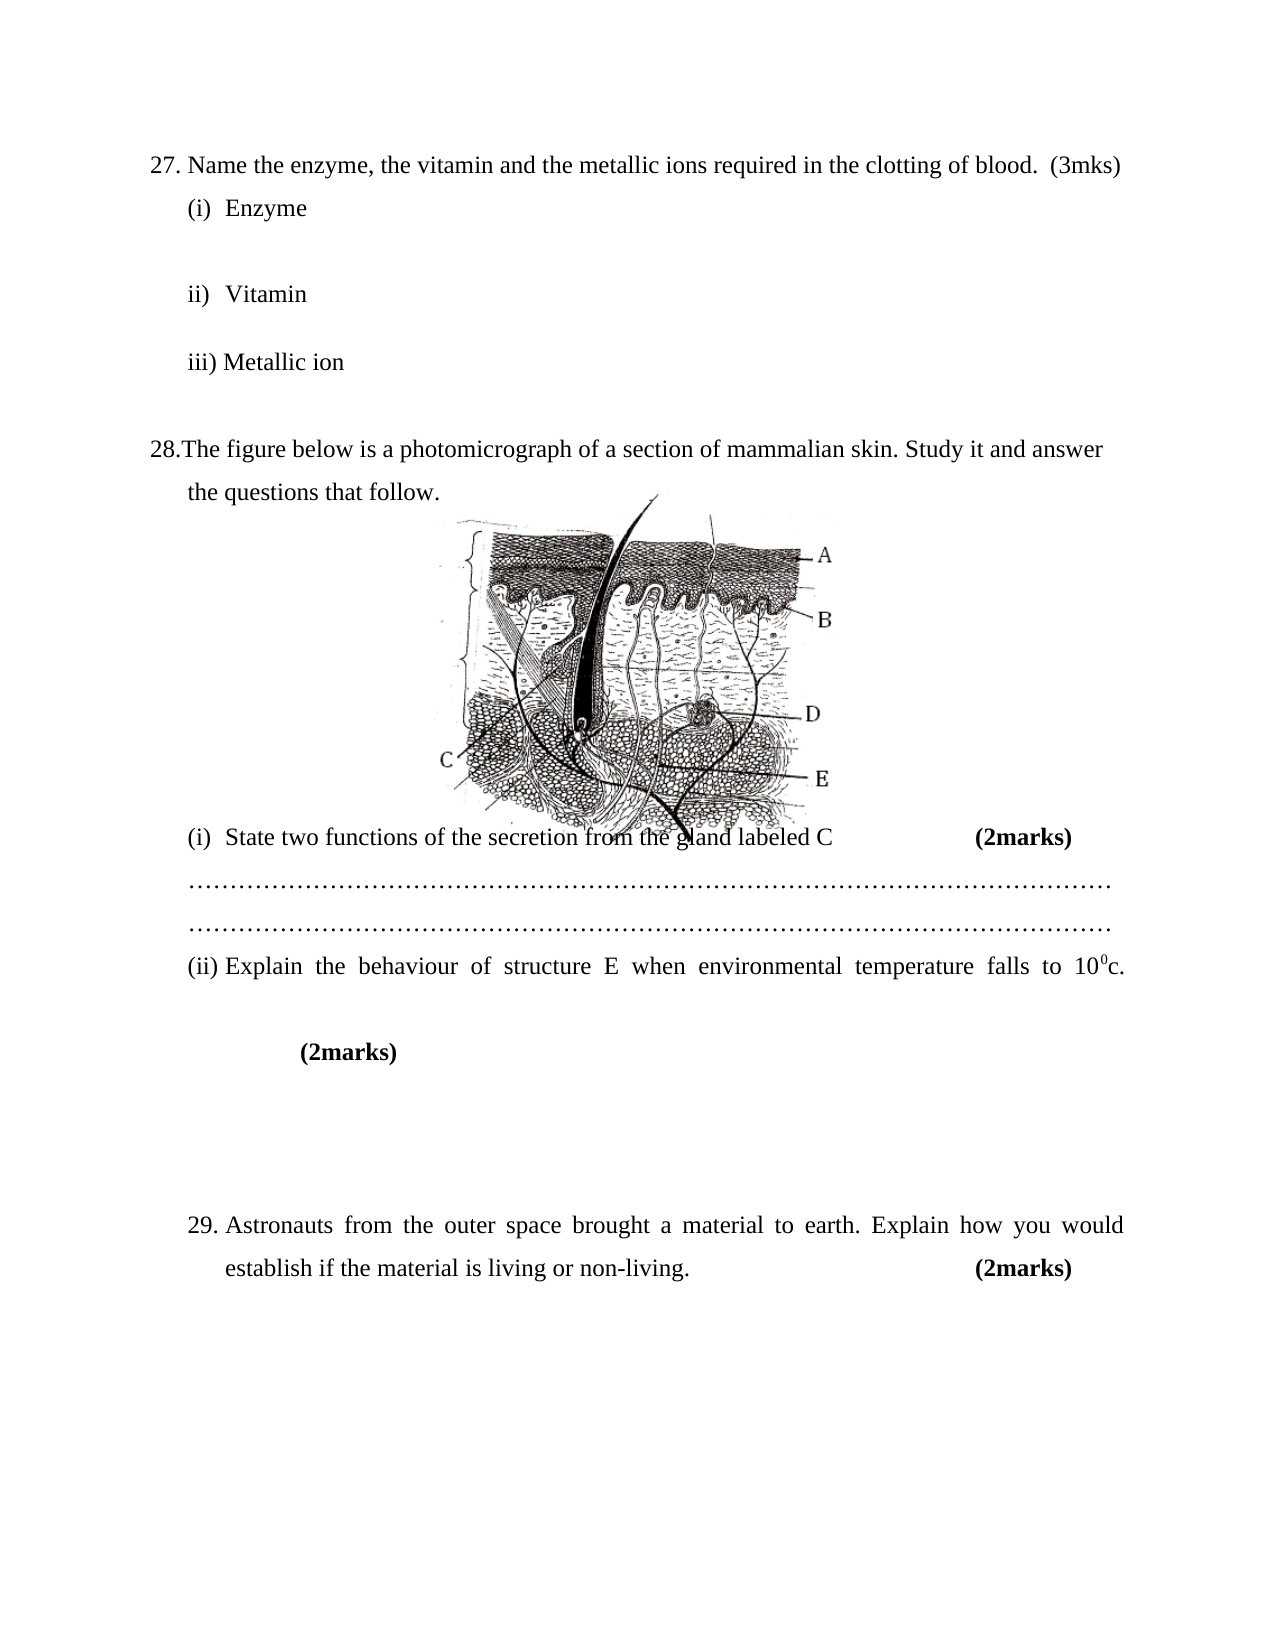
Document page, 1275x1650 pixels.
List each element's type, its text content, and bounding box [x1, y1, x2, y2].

list State two functions of the secretion from the gland labeled C (2marks) [187, 822, 1125, 851]
text 29. Astronauts from the outer space brought a material to earth. Explain how you would establish if the material is living or non-living. (2marks) [187, 1210, 1125, 1282]
text ………………………………………………………………………………………………… [187, 908, 1125, 937]
text iii) Metallic ion [187, 347, 1125, 376]
list Explain the behaviour of structure E when environmental temperature falls to 100c. (2marks) [187, 951, 1125, 1066]
list Enzyme [187, 193, 1125, 222]
text ii) Vitamin [187, 279, 1125, 308]
text ………………………………………………………………………………………………… [187, 865, 1125, 894]
text 27. Name the enzyme, the vitamin and the metallic ions required in the clotting of blood. (3mks) [150, 150, 1125, 179]
picture [435, 506, 841, 822]
text 28.The figure below is a photomicrograph of a section of mammalian skin. Study it and answer the questions that follow. [150, 434, 1125, 506]
